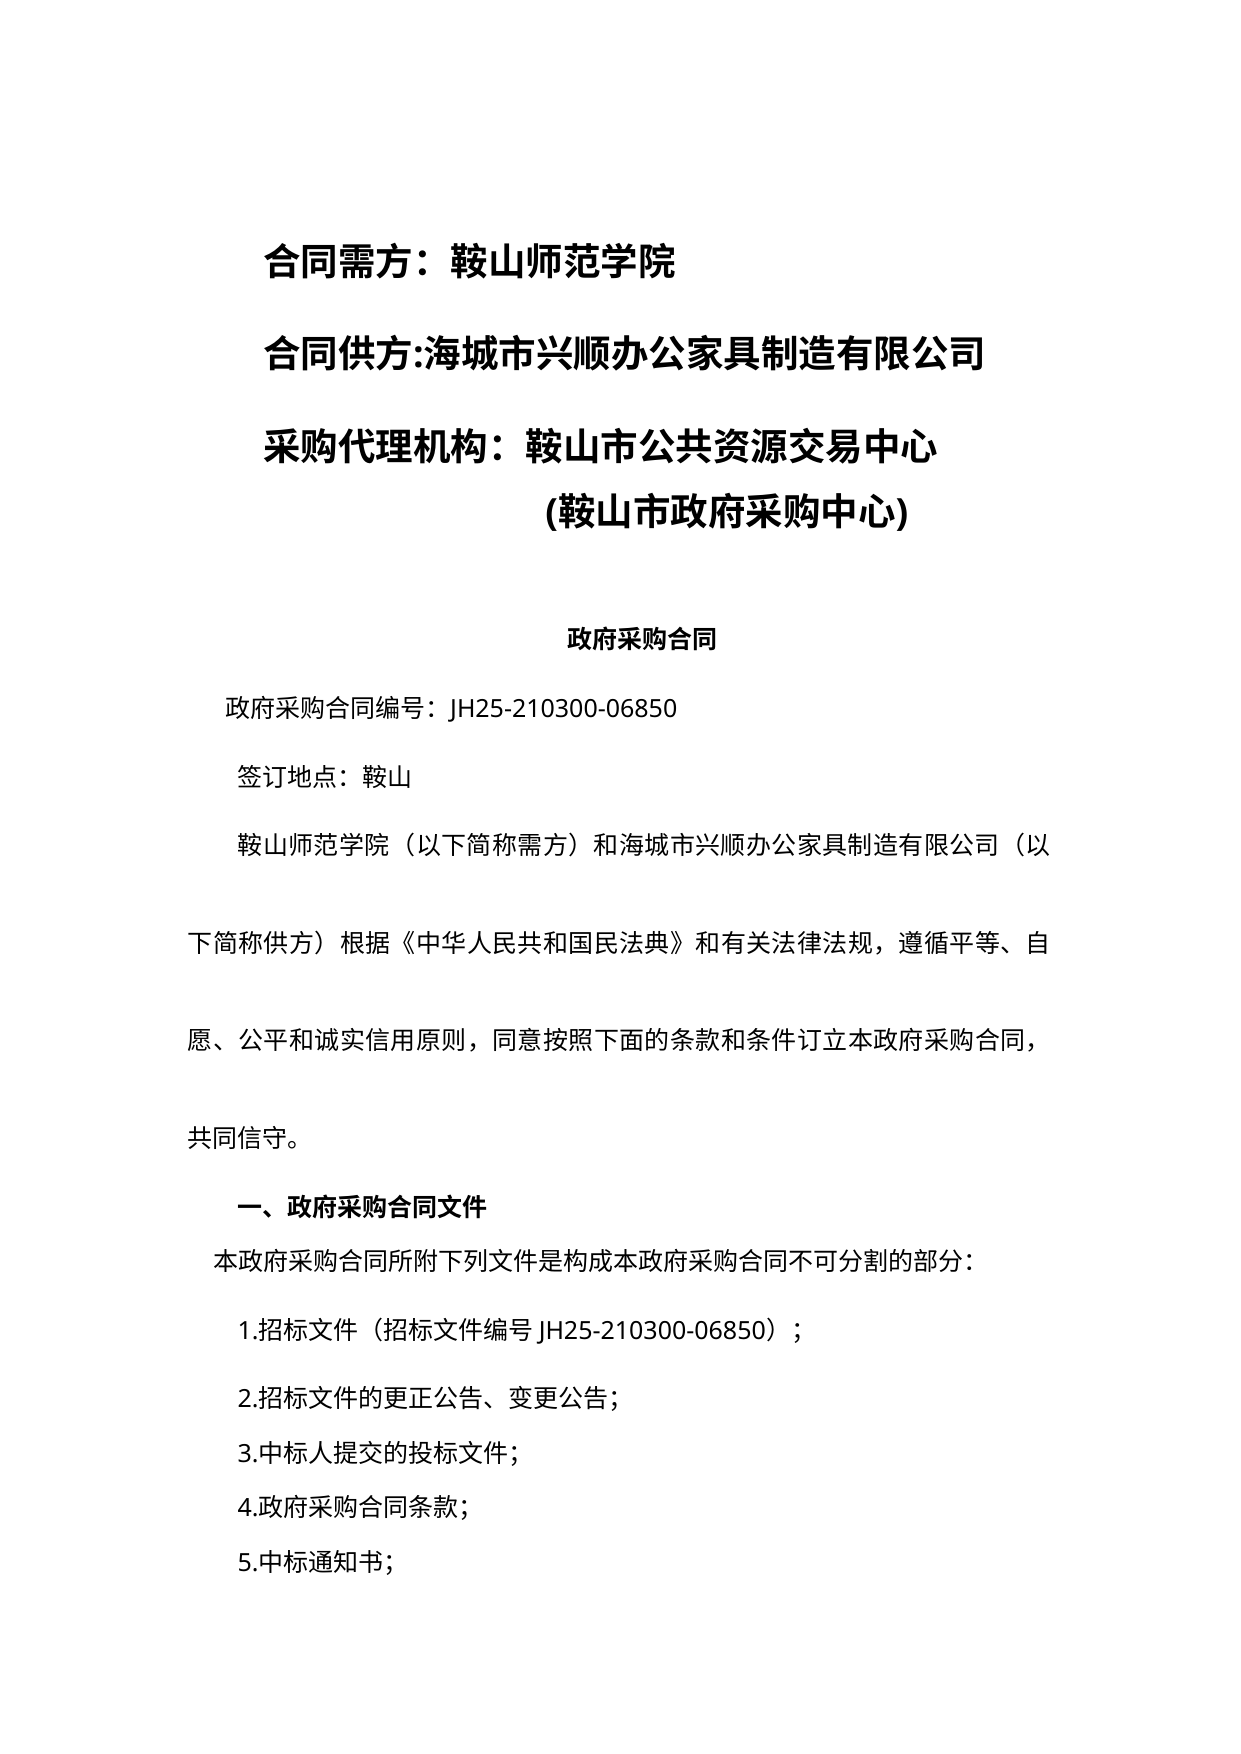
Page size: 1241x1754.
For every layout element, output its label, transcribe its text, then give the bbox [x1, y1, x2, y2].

text 采购代理机构：鞍山市公共资源交易中心 [187, 411, 1053, 476]
text 合同需方：鞍山师范学院 [187, 227, 1053, 292]
text 2.招标文件的更正公告、变更公告； [187, 1379, 1053, 1415]
text 签订地点：鞍山 [187, 757, 1053, 793]
text (鞍山市政府采购中心) [187, 476, 1053, 541]
text 3.中标人提交的投标文件； [187, 1433, 1053, 1469]
text 本政府采购合同所附下列文件是构成本政府采购合同不可分割的部分： [187, 1241, 1053, 1278]
text 1.招标文件（招标文件编号JH25-210300-06850）； [187, 1296, 1053, 1361]
text 政府采购合同 [187, 619, 1053, 656]
text 政府采购合同编号：JH25-210300-06850 [187, 674, 1053, 739]
text 合同供方:海城市兴顺办公家具制造有限公司 [187, 319, 1053, 384]
text 4.政府采购合同条款； [187, 1488, 1053, 1524]
text 鞍山师范学院（以下简称需方）和海城市兴顺办公家具制造有限公司（以下简称供方）根据《中华人民共和国民法典》和有关法律法规，遵循平等、自愿、公平和诚实信用原则，同意按照下面的条款和条件订立本政府采购合同，共同信守。 [187, 811, 1053, 1169]
text 5.中标通知书； [187, 1542, 1053, 1578]
text 一、政府采购合同文件 [187, 1187, 1053, 1223]
